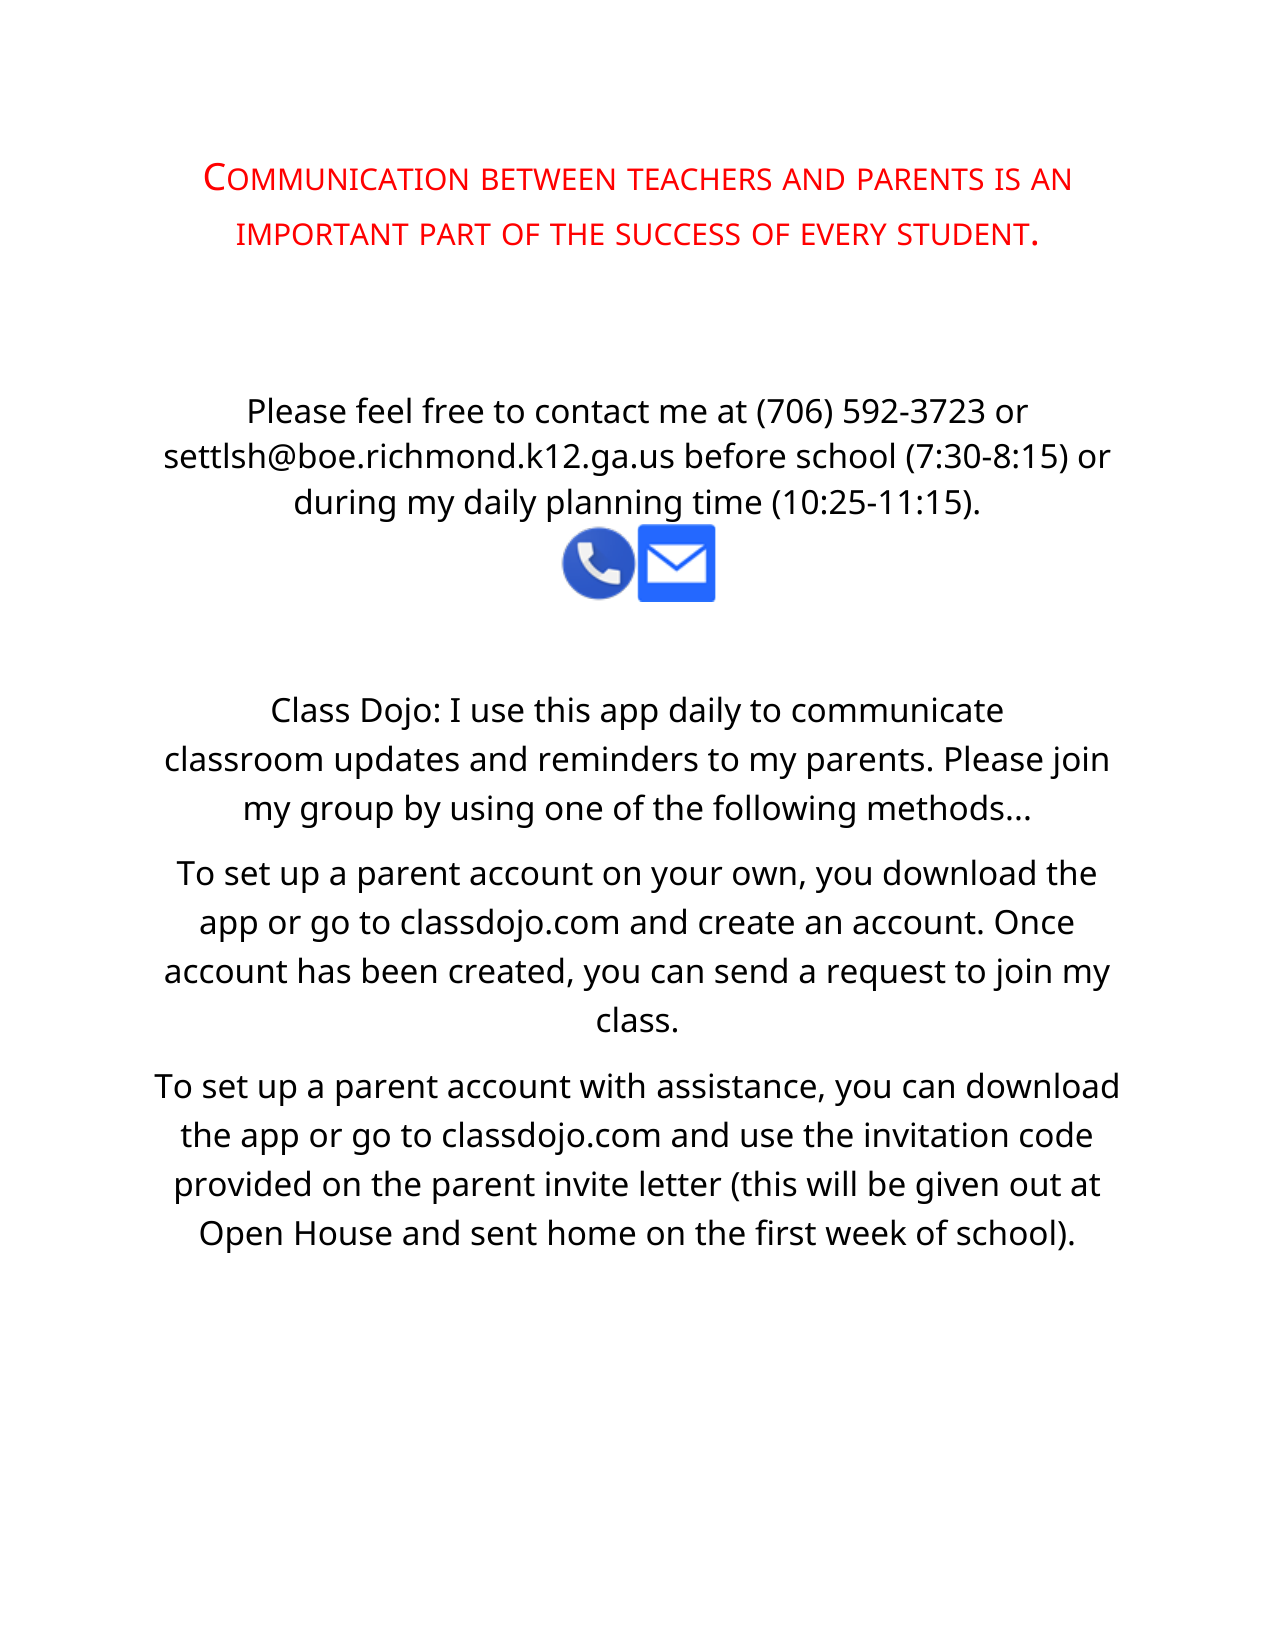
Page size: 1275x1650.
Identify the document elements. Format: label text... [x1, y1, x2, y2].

text Class Dojo: I use this app daily to communicate classroom updates and reminders to my parents. Please join my group by using one of the following methods... [150, 687, 1125, 830]
text during my daily planning time (10:25-11:15). [150, 479, 1125, 524]
text To set up a parent account on your own, you download the app or go to classdojo.com and create an account. Once account has been created, you can send a request to join my class. [150, 850, 1125, 1042]
text Communication between teachers and parents is an important part of the success of every student. [150, 150, 1125, 256]
picture [559, 524, 716, 602]
text Please feel free to contact me at (706) 592-3723 or settlsh@boe.richmond.k12.ga.us before school (7:30-8:15) or [150, 388, 1125, 479]
text To set up a parent account with assistance, you can download the app or go to classdojo.com and use the invitation code provided on the parent invite letter (this will be given out at Open House and sent home on the first week of school). [150, 1063, 1125, 1255]
